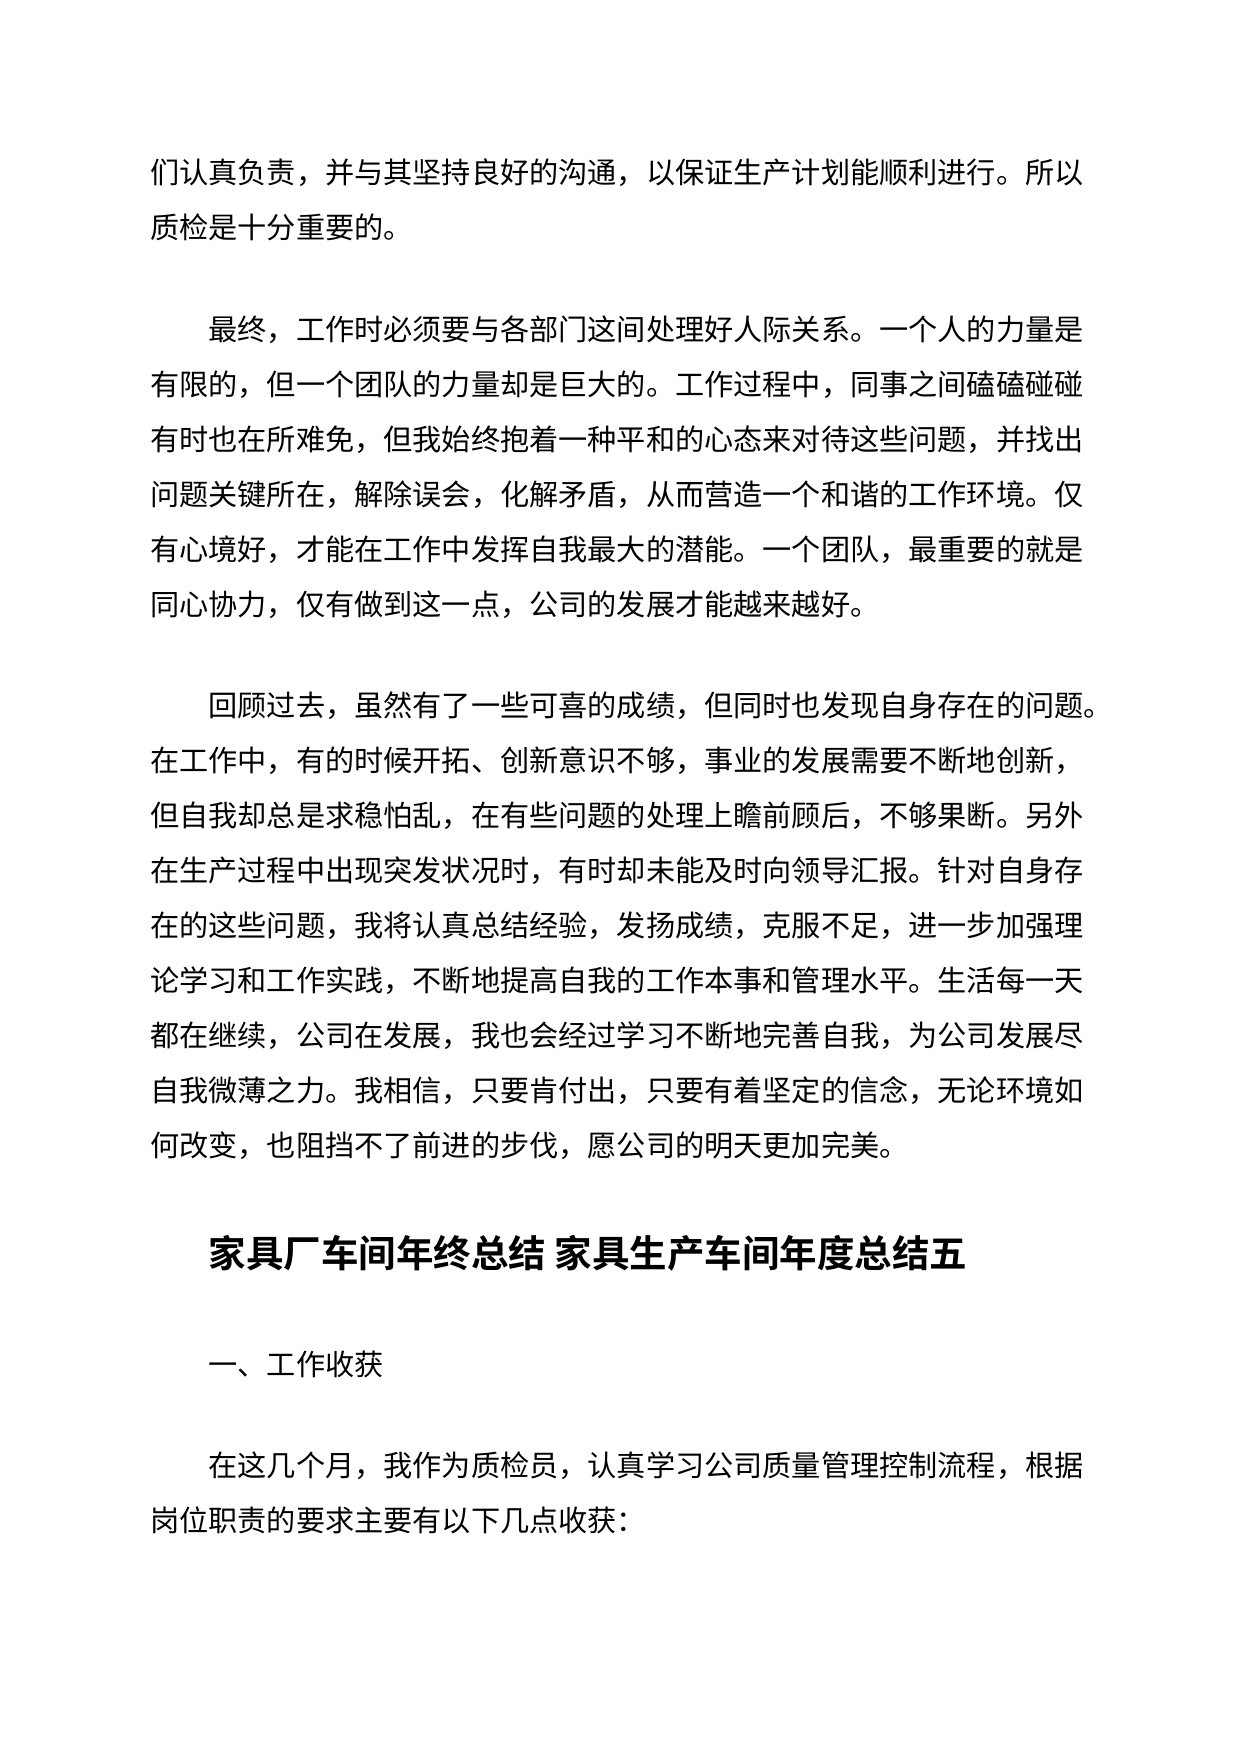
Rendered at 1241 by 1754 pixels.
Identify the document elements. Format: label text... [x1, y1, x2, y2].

text 回顾过去，虽然有了一些可喜的成绩，但同时也发现自身存在的问题。在工作中，有的时候开拓、创新意识不够，事业的发展需要不断地创新，但自我却总是求稳怕乱，在有些问题的处理上瞻前顾后，不够果断。另外在生产过程中出现突发状况时，有时却未能及时向领导汇报。针对自身存在的这些问题，我将认真总结经验，发扬成绩，克服不足，进一步加强理论学习和工作实践，不断地提高自我的工作本事和管理水平。生活每一天都在继续，公司在发展，我也会经过学习不断地完善自我，为公司发展尽自我微薄之力。我相信，只要肯付出，只要有着坚定的信念，无论环境如何改变，也阻挡不了前进的步伐，愿公司的明天更加完美。 [150, 683, 1090, 1164]
text 最终，工作时必须要与各部门这间处理好人际关系。一个人的力量是有限的，但一个团队的力量却是巨大的。工作过程中，同事之间磕磕碰碰有时也在所难免，但我始终抱着一种平和的心态来对待这些问题，并找出问题关键所在，解除误会，化解矛盾，从而营造一个和谐的工作环境。仅有心境好，才能在工作中发挥自我最大的潜能。一个团队，最重要的就是同心协力，仅有做到这一点，公司的发展才能越来越好。 [150, 307, 1090, 623]
text 一、工作收获 [150, 1341, 1090, 1383]
text 在这几个月，我作为质检员，认真学习公司质量管理控制流程，根据岗位职责的要求主要有以下几点收获： [150, 1443, 1090, 1540]
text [150, 150, 1090, 247]
text 家具厂车间年终总结 家具生产车间年度总结五 [150, 1224, 1090, 1278]
